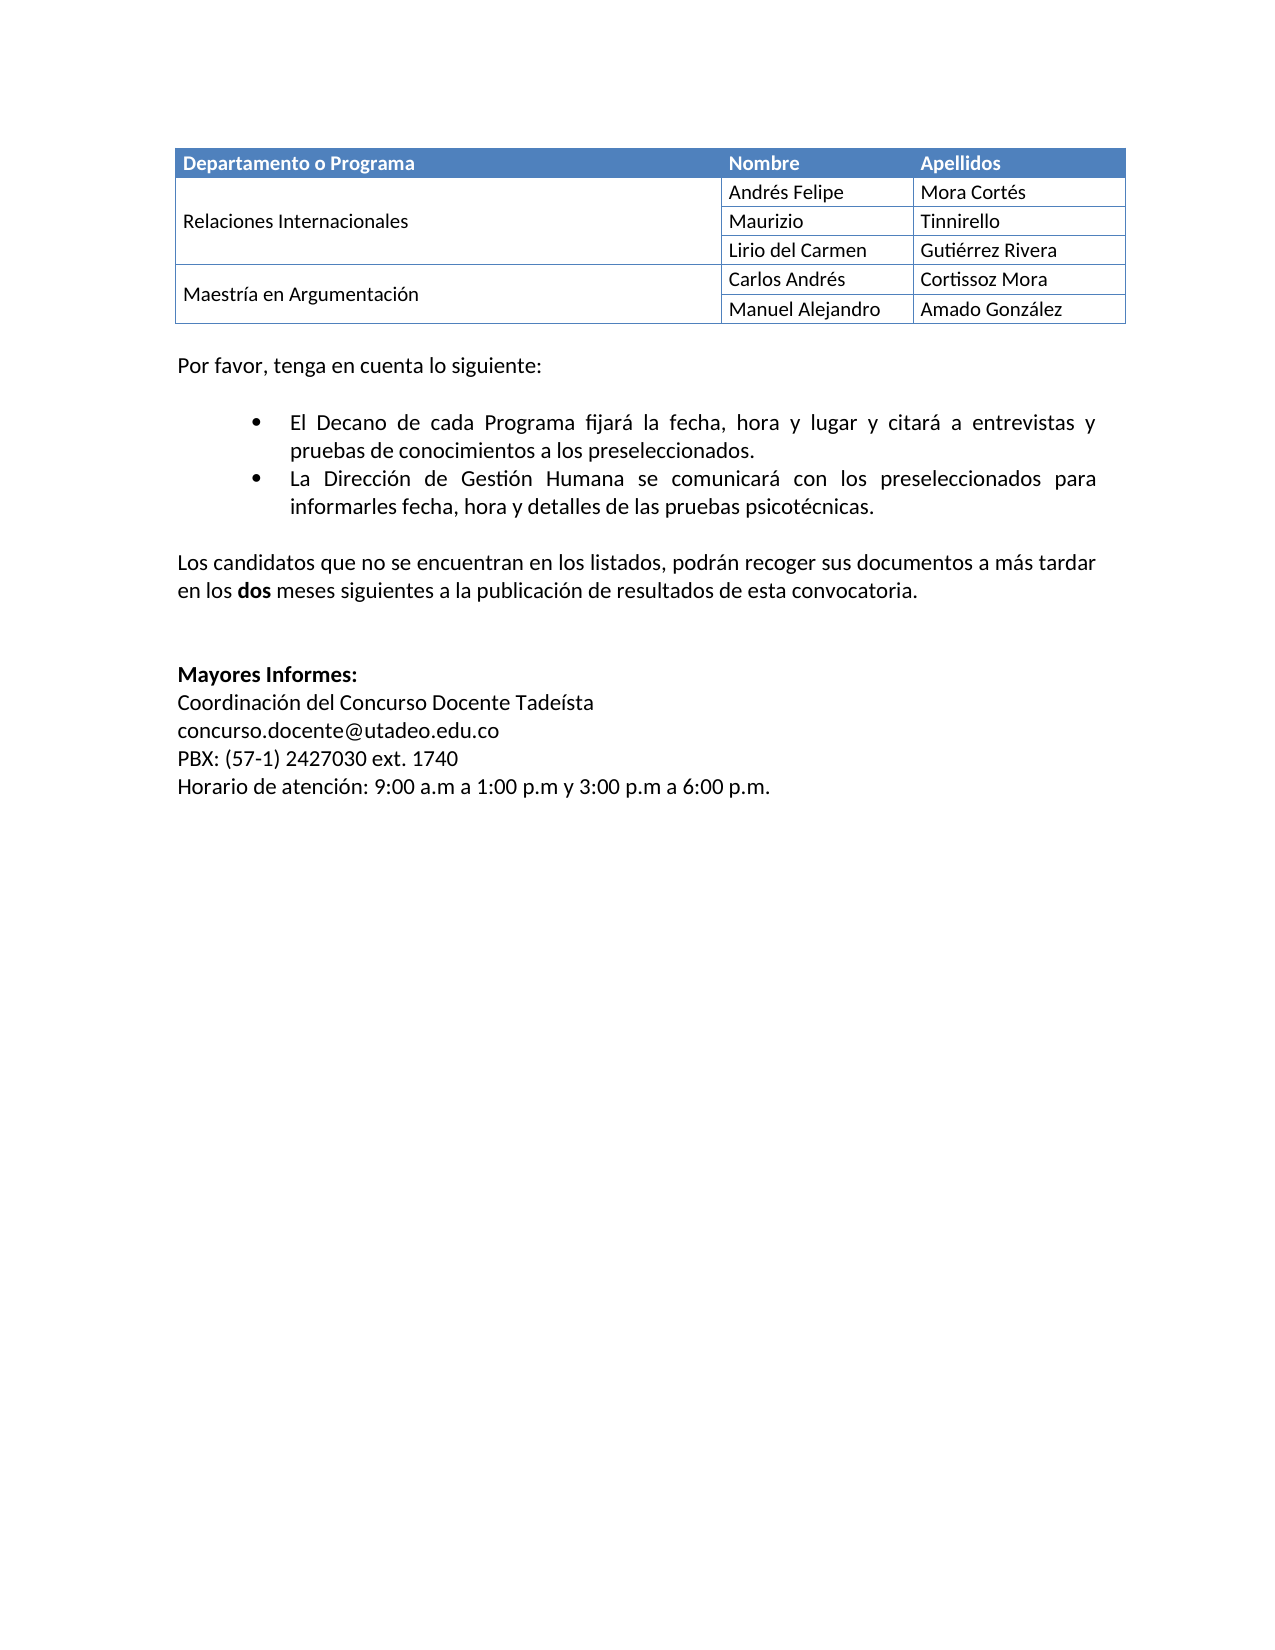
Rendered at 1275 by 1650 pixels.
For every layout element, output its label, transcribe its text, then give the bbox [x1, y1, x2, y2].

table_cell Andrés Felipe [722, 178, 913, 206]
text Horario de atención: 9:00 a.m a 1:00 p.m y 3:00 p.m a 6:00 p.m. [177, 772, 1098, 800]
text concurso.docente@utadeo.edu.co [177, 716, 1098, 744]
table_cell Carlos Andrés [722, 265, 913, 293]
table_cell Maurizio [722, 207, 913, 235]
table_cell Mora Cortés [914, 178, 1125, 206]
table_header Nombre [722, 149, 913, 177]
table_header Departamento o Programa [176, 149, 721, 177]
table_header Apellidos [914, 149, 1125, 177]
list La Dirección de Gestión Humana se comunicará con los preseleccionados para informarles fecha, hora y detalles de las pruebas psicotécnicas. [252, 464, 1098, 520]
table_cell Gutiérrez Rivera [914, 236, 1125, 264]
text Los candidatos que no se encuentran en los listados, podrán recoger sus documentos a más tardar en los dos meses siguientes a la publicación de resultados de esta convocatoria. [177, 548, 1098, 604]
text Por favor, tenga en cuenta lo siguiente: [177, 352, 1098, 380]
table_cell Maestría en Argumentación [176, 265, 721, 323]
table_cell Cortissoz Mora [914, 265, 1125, 293]
text Coordinación del Concurso Docente Tadeísta [177, 688, 1098, 716]
table_cell Amado González [914, 295, 1125, 323]
text Mayores Informes: [177, 660, 1098, 688]
table_cell Lirio del Carmen [722, 236, 913, 264]
text PBX: (57-1) 2427030 ext. 1740 [177, 744, 1098, 772]
list El Decano de cada Programa fijará la fecha, hora y lugar y citará a entrevistas y pruebas de conocimientos a los preseleccionados. [252, 408, 1098, 464]
table_cell Tinnirello [914, 207, 1125, 235]
table_cell Manuel Alejandro [722, 295, 913, 323]
table_cell Relaciones Internacionales [176, 178, 721, 264]
